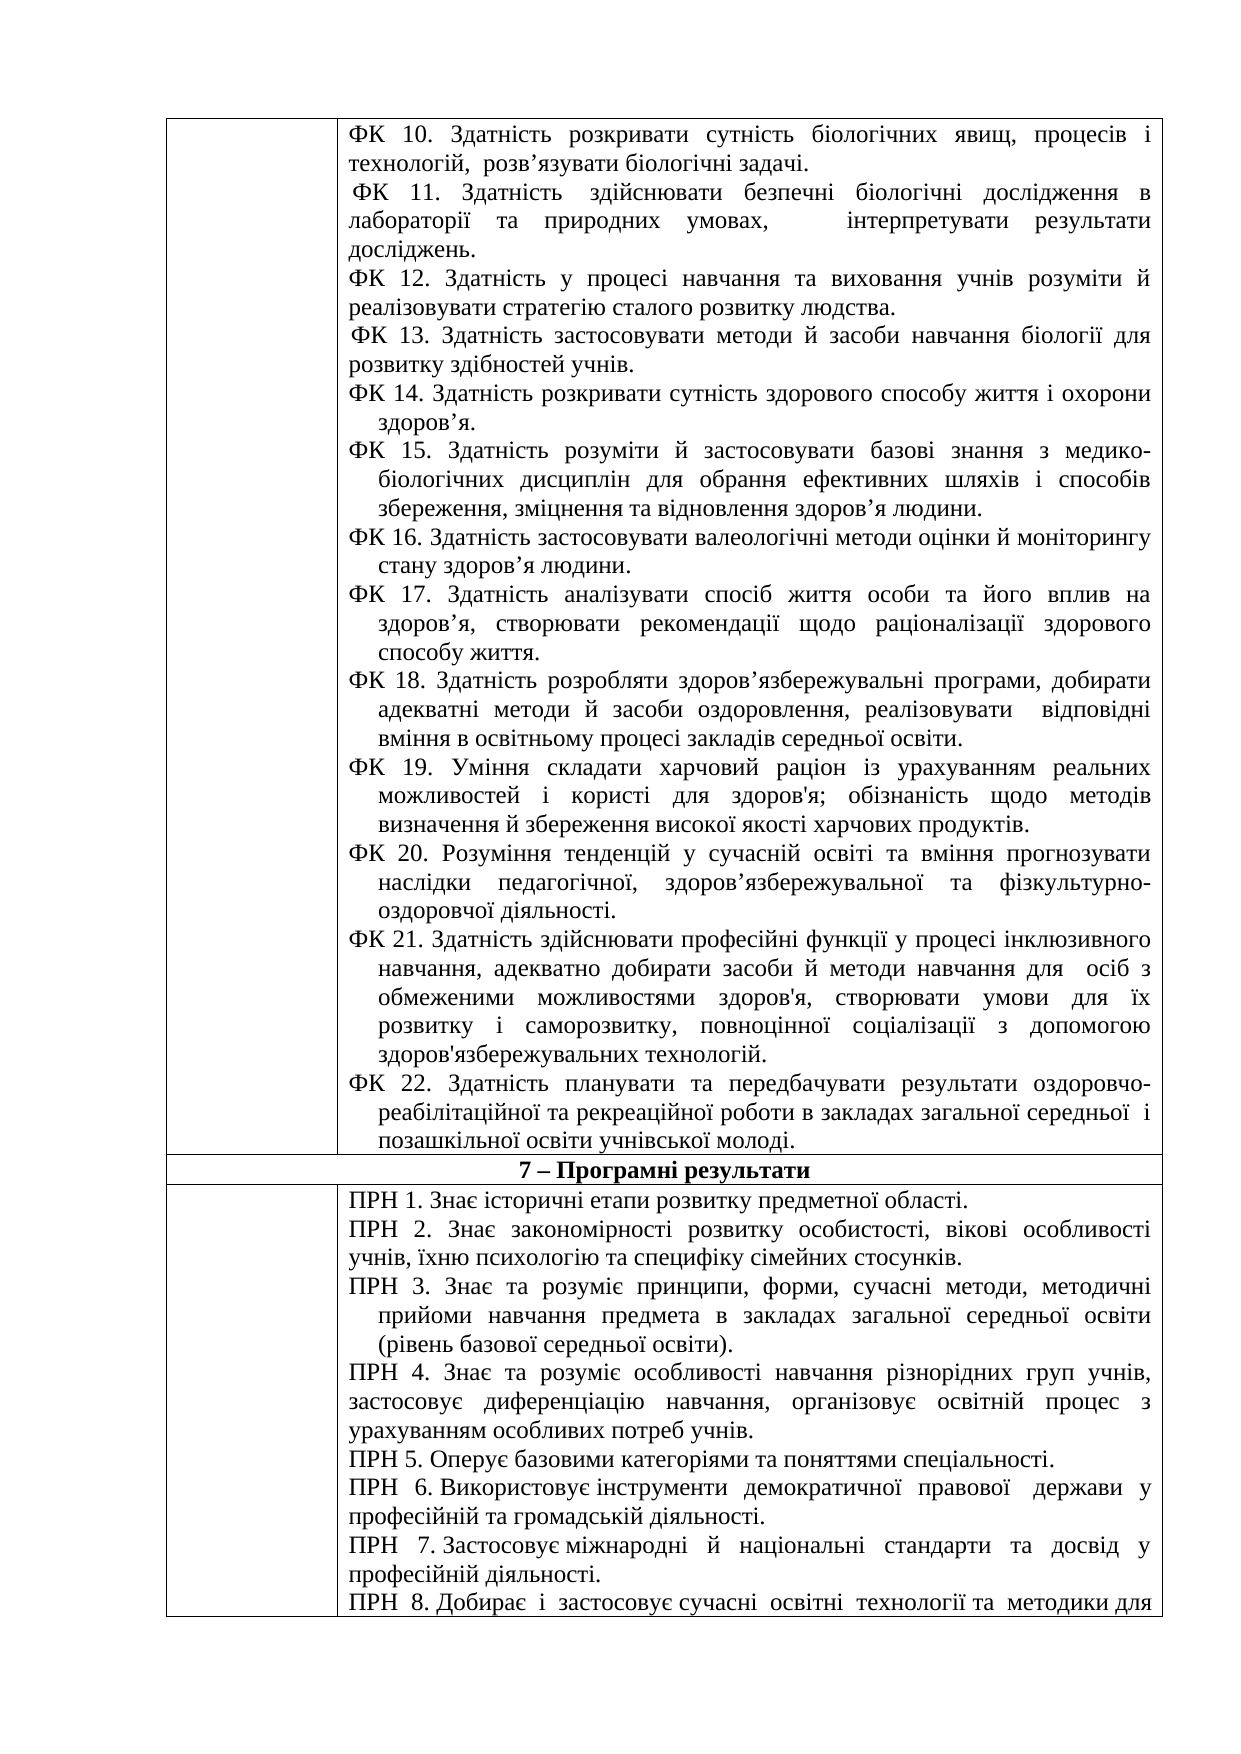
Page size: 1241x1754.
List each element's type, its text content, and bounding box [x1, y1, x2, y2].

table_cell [167, 119, 337, 1154]
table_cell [338, 119, 1162, 1154]
table_cell [167, 1185, 337, 1616]
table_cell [338, 1185, 1162, 1616]
table_cell 7 – Програмні результати [167, 1155, 1162, 1184]
